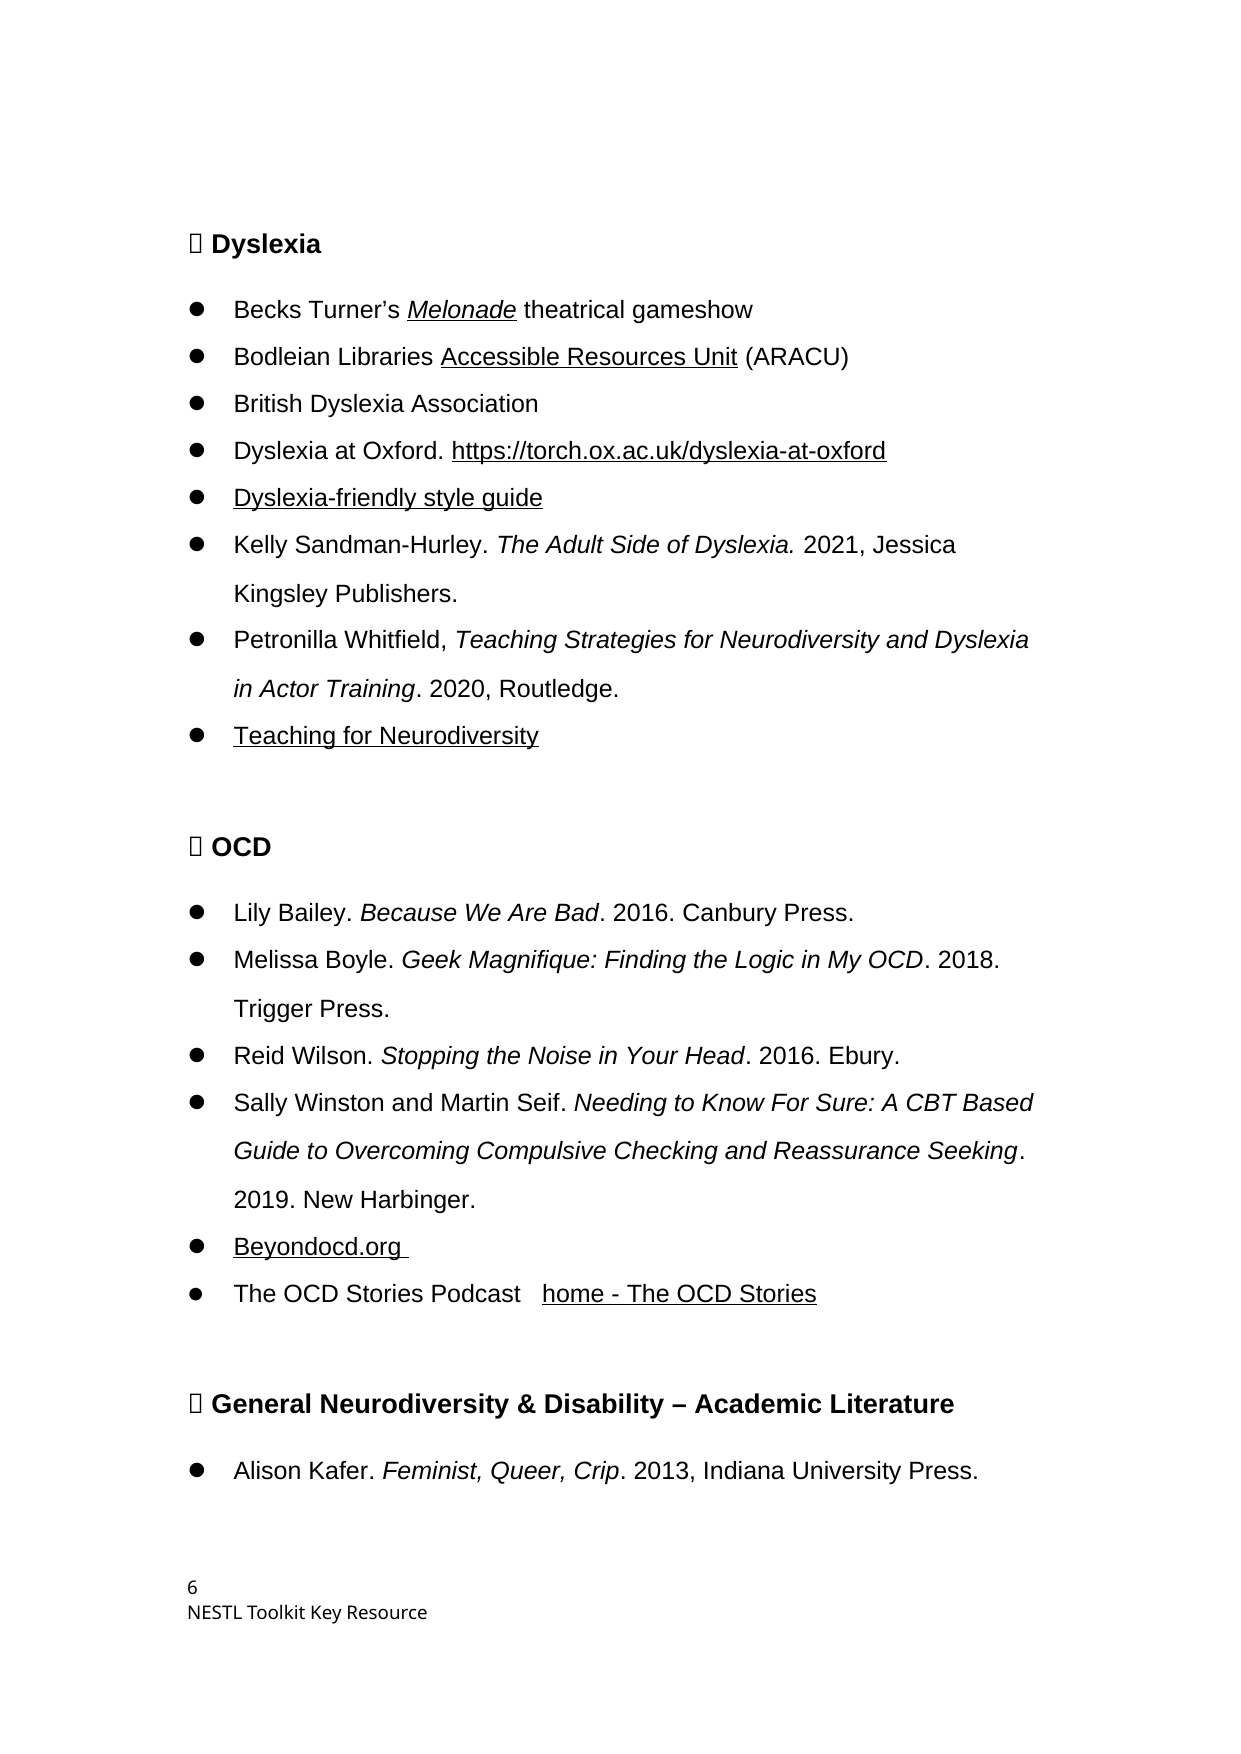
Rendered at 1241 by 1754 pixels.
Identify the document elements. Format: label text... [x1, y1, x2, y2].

list Beyondocd.org [187, 1230, 1053, 1263]
text 📖 OCD [187, 813, 1053, 878]
list Lily Bailey. Because We Are Bad. 2016. Canbury Press. [187, 896, 1053, 929]
list Alison Kafer. Feminist, Queer, Crip. 2013, Indiana University Press. [187, 1454, 1053, 1487]
list Sally Winston and Martin Seif. Needing to Know For Sure: A CBT Based Guide to Overcoming Compulsive Checking and Reassurance Seeking. 2019. New Harbinger. [187, 1086, 1053, 1216]
list Becks Turner’s Melonade theatrical gameshow [187, 293, 1053, 326]
list Melissa Boyle. Geek Magnifique: Finding the Logic in My OCD. 2018. Trigger Press. [187, 943, 1053, 1024]
text 📖 General Neurodiversity & Disability – Academic Literature [187, 1371, 1053, 1436]
list Bodleian Libraries Accessible Resources Unit (ARACU) [187, 340, 1053, 373]
list Teaching for Neurodiversity [187, 719, 1053, 752]
list Dyslexia-friendly style guide [187, 481, 1053, 513]
list Dyslexia at Oxford. https://torch.ox.ac.uk/dyslexia-at-oxford [187, 434, 1053, 467]
list Kelly Sandman-Hurley. The Adult Side of Dyslexia. 2021, Jessica Kingsley Publishers. [187, 528, 1053, 609]
list The OCD Stories Podcast home - The OCD Stories [187, 1277, 1053, 1309]
list Petronilla Whitfield, Teaching Strategies for Neurodiversity and Dyslexia in Actor Training. 2020, Routledge. [187, 623, 1053, 705]
text 📖 Dyslexia [187, 210, 1053, 275]
list Reid Wilson. Stopping the Noise in Your Head. 2016. Ebury. [187, 1039, 1053, 1071]
list British Dyslexia Association [187, 387, 1053, 420]
